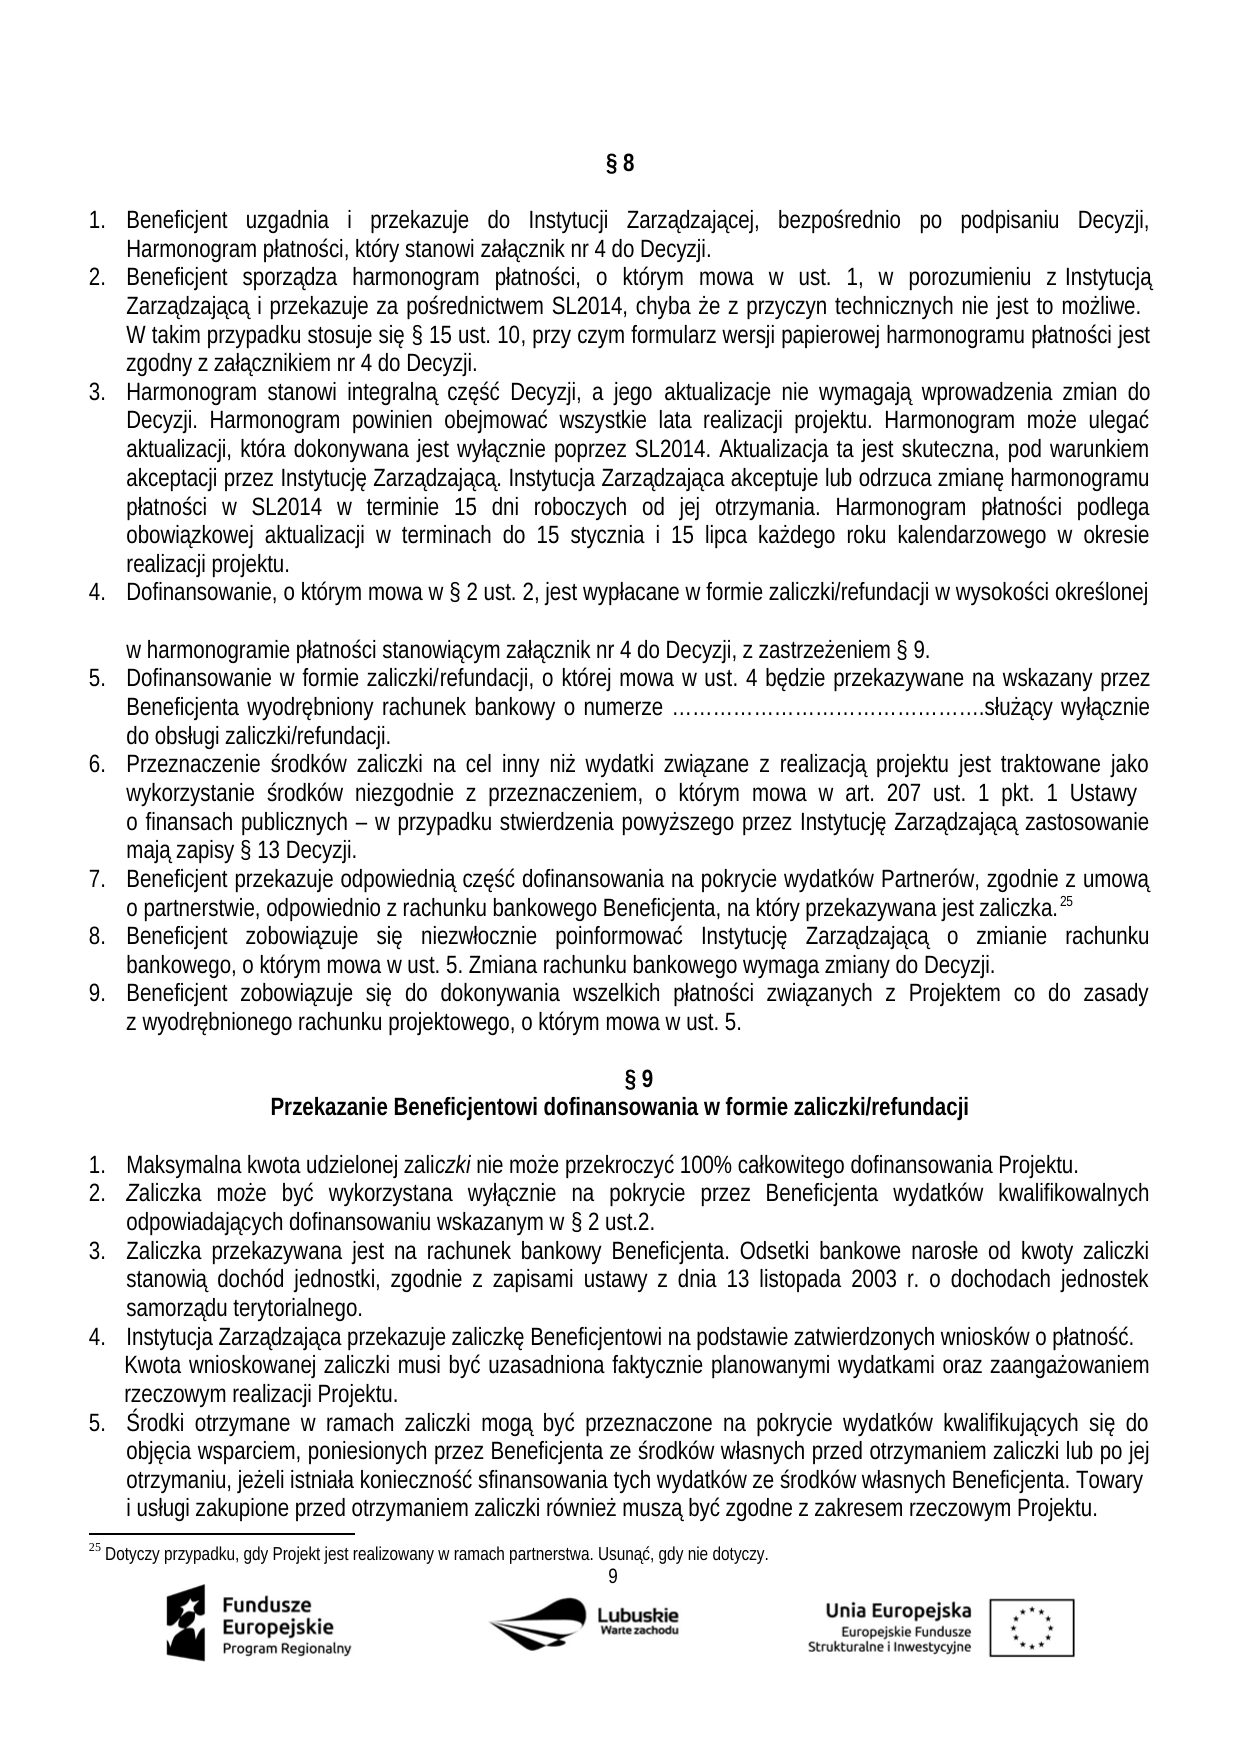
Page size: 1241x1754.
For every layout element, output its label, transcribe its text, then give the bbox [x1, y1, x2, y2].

list Harmonogram stanowi integralną część Decyzji, a jego aktualizacje nie wymagają wprowadzenia zmian do Decyzji. Harmonogram powinien obejmować wszystkie lata realizacji projektu. Harmonogram może ulegać aktualizacji, która dokonywana jest wyłącznie poprzez SL2014. Aktualizacja ta jest skuteczna, pod warunkiem akceptacji przez Instytucję Zarządzającą. Instytucja Zarządzająca akceptuje lub odrzuca zmianę harmonogramu płatności w SL2014 w terminie 15 dni roboczych od jej otrzymania. Harmonogram płatności podlega obowiązkowej aktualizacji w terminach do 15 stycznia i 15 lipca każdego roku kalendarzowego w okresie realizacji projektu. [89, 377, 1152, 577]
text Kwota wnioskowanej zaliczki musi być uzasadniona faktycznie planowanymi wydatkami oraz zaangażowaniem rzeczowym realizacji Projektu. [124, 1350, 1152, 1407]
list Beneficjent sporządza harmonogram płatności, o którym mowa w ust. 1, w porozumieniu z Instytucją Zarządzającą i przekazuje za pośrednictwem SL2014, chyba że z przyczyn technicznych nie jest to możliwe. W takim przypadku stosuje się § 15 ust. 10, przy czym formularz wersji papierowej harmonogramu płatności jest zgodny z załącznikiem nr 4 do Decyzji. [89, 262, 1152, 377]
text § 8 [89, 148, 1152, 176]
list Beneficjent przekazuje odpowiednią część dofinansowania na pokrycie wydatków Partnerów, zgodnie z umową o partnerstwie, odpowiednio z rachunku bankowego Beneficjenta, na który przekazywana jest zaliczka. [89, 864, 1152, 921]
list Beneficjent uzgadnia i przekazuje do Instytucji Zarządzającej, bezpośrednio po podpisaniu Decyzji, Harmonogram płatności, który stanowi załącznik nr 4 do Decyzji. [89, 205, 1152, 262]
picture [147, 1564, 1093, 1681]
list Przeznaczenie środków zaliczki na cel inny niż wydatki związane z realizacją projektu jest traktowane jako wykorzystanie środków niezgodnie z przeznaczeniem, o którym mowa w art. 207 ust. 1 pkt. 1 Ustawy o finansach publicznych – w przypadku stwierdzenia powyższego przez Instytucję Zarządzającą zastosowanie mają zapisy § 13 Decyzji. [89, 749, 1152, 864]
list Dofinansowanie w formie zaliczki/refundacji, o której mowa w ust. 4 będzie przekazywane na wskazany przez Beneficjenta wyodrębniony rachunek bankowy o numerze ……………………………………….służący wyłącznie do obsługi zaliczki/refundacji. [89, 663, 1152, 749]
list Środki otrzymane w ramach zaliczki mogą być przeznaczone na pokrycie wydatków kwalifikujących się do objęcia wsparciem, poniesionych przez Beneficjenta ze środków własnych przed otrzymaniem zaliczki lub po jej otrzymaniu, jeżeli istniała konieczność sfinansowania tych wydatków ze środków własnych Beneficjenta. Towary i usługi zakupione przed otrzymaniem zaliczki również muszą być zgodne z zakresem rzeczowym Projektu. [89, 1407, 1152, 1522]
list Maksymalna kwota udzielonej zaliczki nie może przekroczyć 100% całkowitego dofinansowania Projektu. [89, 1150, 1152, 1178]
list Zaliczka przekazywana jest na rachunek bankowy Beneficjenta. Odsetki bankowe narosłe od kwoty zaliczki stanowią dochód jednostki, zgodnie z zapisami ustawy z dnia 13 listopada 2003 r. o dochodach jednostek samorządu terytorialnego. [89, 1236, 1152, 1322]
list Beneficjent zobowiązuje się do dokonywania wszelkich płatności związanych z Projektem co do zasady z wyodrębnionego rachunku projektowego, o którym mowa w ust. 5. [89, 978, 1152, 1036]
list Instytucja Zarządzająca przekazuje zaliczkę Beneficjentowi na podstawie zatwierdzonych wniosków o płatność. [89, 1322, 1152, 1350]
list § 9 [126, 1064, 1152, 1092]
list Beneficjent zobowiązuje się niezwłocznie poinformować Instytucję Zarządzającą o zmianie rachunku bankowego, o którym mowa w ust. 5. Zmiana rachunku bankowego wymaga zmiany do Decyzji. [89, 921, 1152, 978]
text Przekazanie Beneficjentowi dofinansowania w formie zaliczki/refundacji [89, 1092, 1152, 1121]
list Zaliczka może być wykorzystana wyłącznie na pokrycie przez Beneficjenta wydatków kwalifikowalnych odpowiadających dofinansowaniu wskazanym w § 2 ust.2. [89, 1178, 1152, 1236]
list Dofinansowanie, o którym mowa w § 2 ust. 2, jest wypłacane w formie zaliczki/refundacji w wysokości określonej w harmonogramie płatności stanowiącym załącznik nr 4 do Decyzji, z zastrzeżeniem § 9. [89, 577, 1152, 663]
